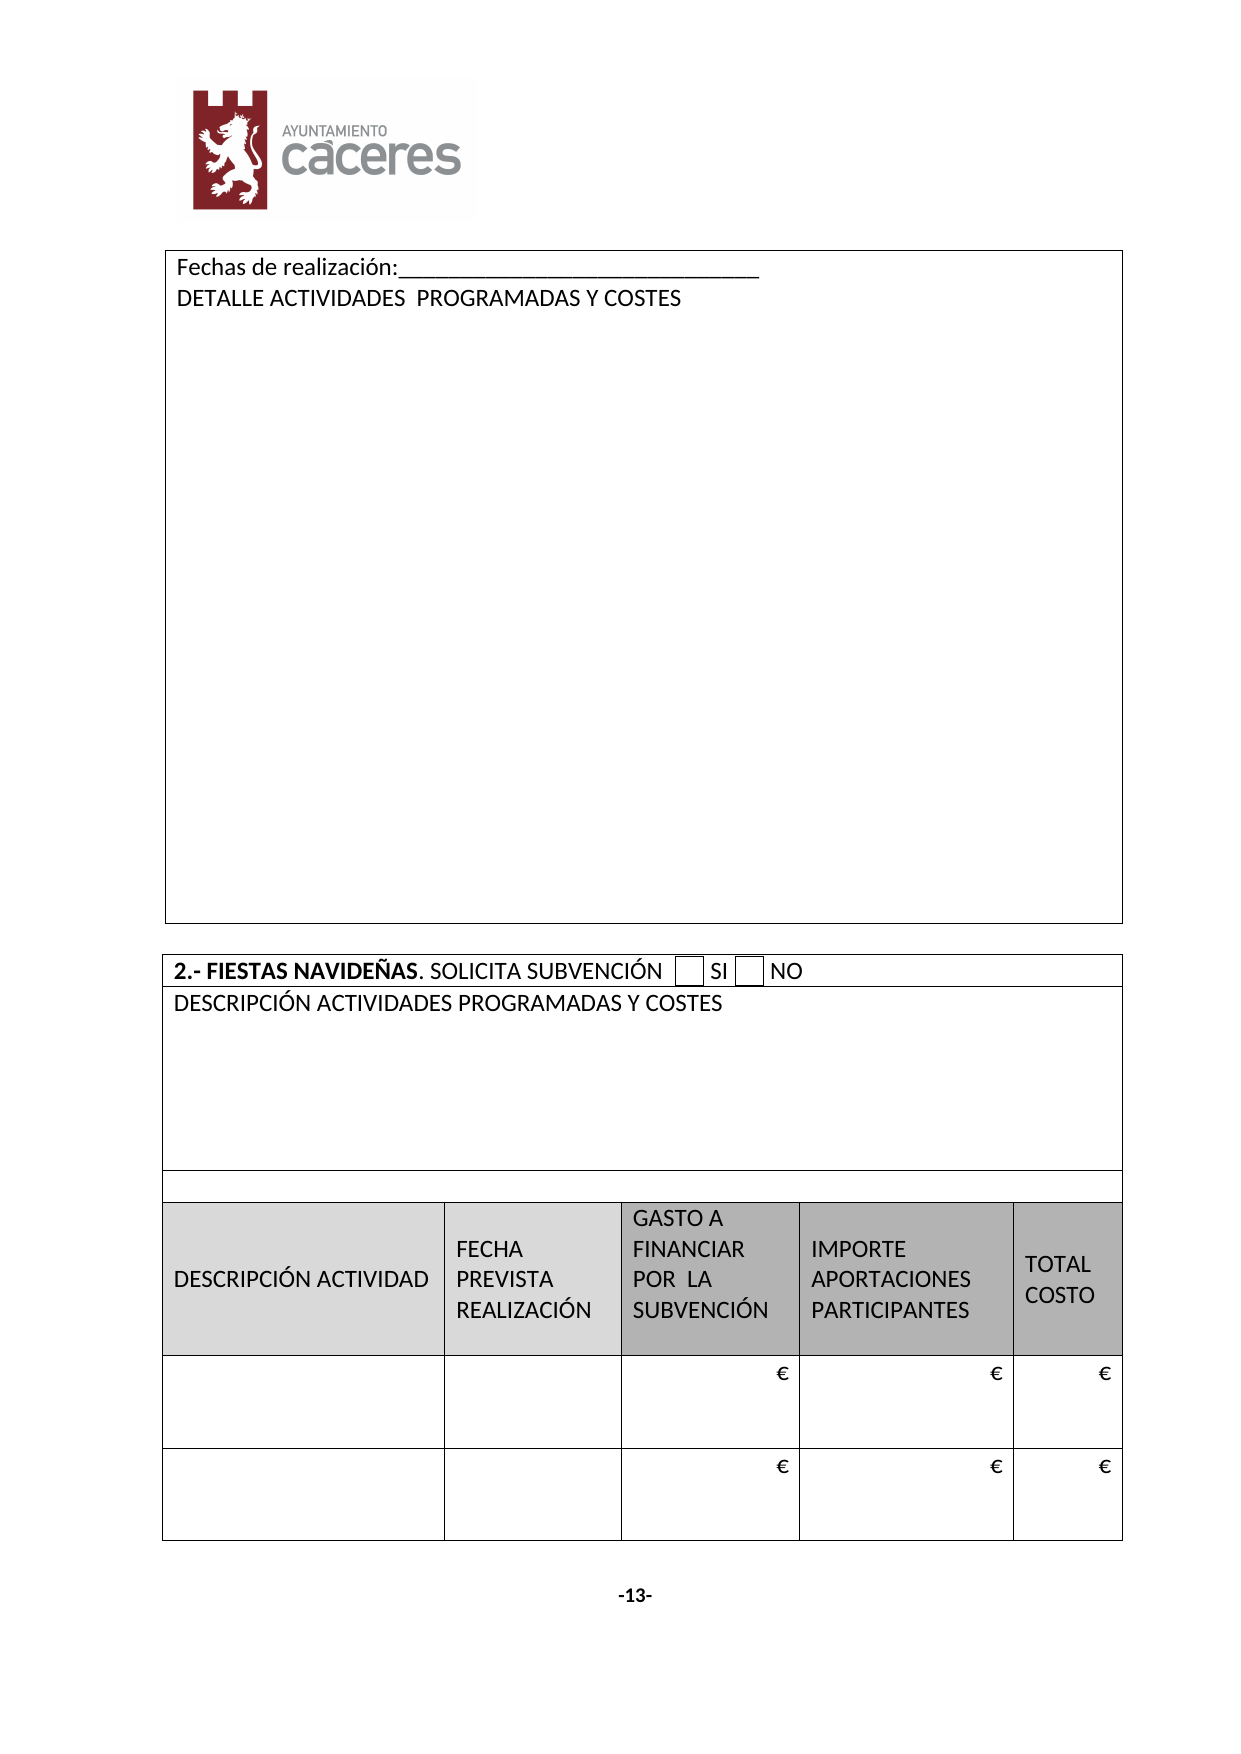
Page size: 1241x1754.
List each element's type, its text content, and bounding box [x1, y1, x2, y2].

table_cell [445, 1449, 621, 1540]
table_cell [445, 1356, 621, 1448]
table_cell Descripción actividades programadas Y COSTES [163, 987, 1122, 1170]
table_cell € [1014, 1449, 1122, 1540]
table_cell € [800, 1356, 1013, 1448]
picture [177, 76, 477, 222]
table_cell GASTO A FINANCIAR POR LA SUBVENCIÓN [622, 1203, 799, 1355]
table_header 2.- Fiestas navideñas. SOLICITA SUBVENCIÓN SI NO [163, 955, 1122, 986]
table_cell € [800, 1449, 1013, 1540]
table_cell [163, 1356, 444, 1448]
table_cell Fechas de realización:_____________________________ DETALLE ACTIVIDADES PROGRAMADAS Y COSTES [166, 251, 1122, 923]
table_cell [163, 1449, 444, 1540]
table_cell FECHA PREVISTA REALIZACIÓN [445, 1203, 621, 1355]
table_cell € [1014, 1356, 1122, 1448]
table_cell IMPORTE APORTACIONES PARTICIPANTES [800, 1203, 1013, 1355]
table_cell € [622, 1356, 799, 1448]
table_cell DESCRIPCIÓN ACTIVIDAD [163, 1203, 444, 1355]
table_cell € [622, 1449, 799, 1540]
table_cell [163, 1171, 1122, 1202]
table_cell total costo [1014, 1203, 1122, 1355]
